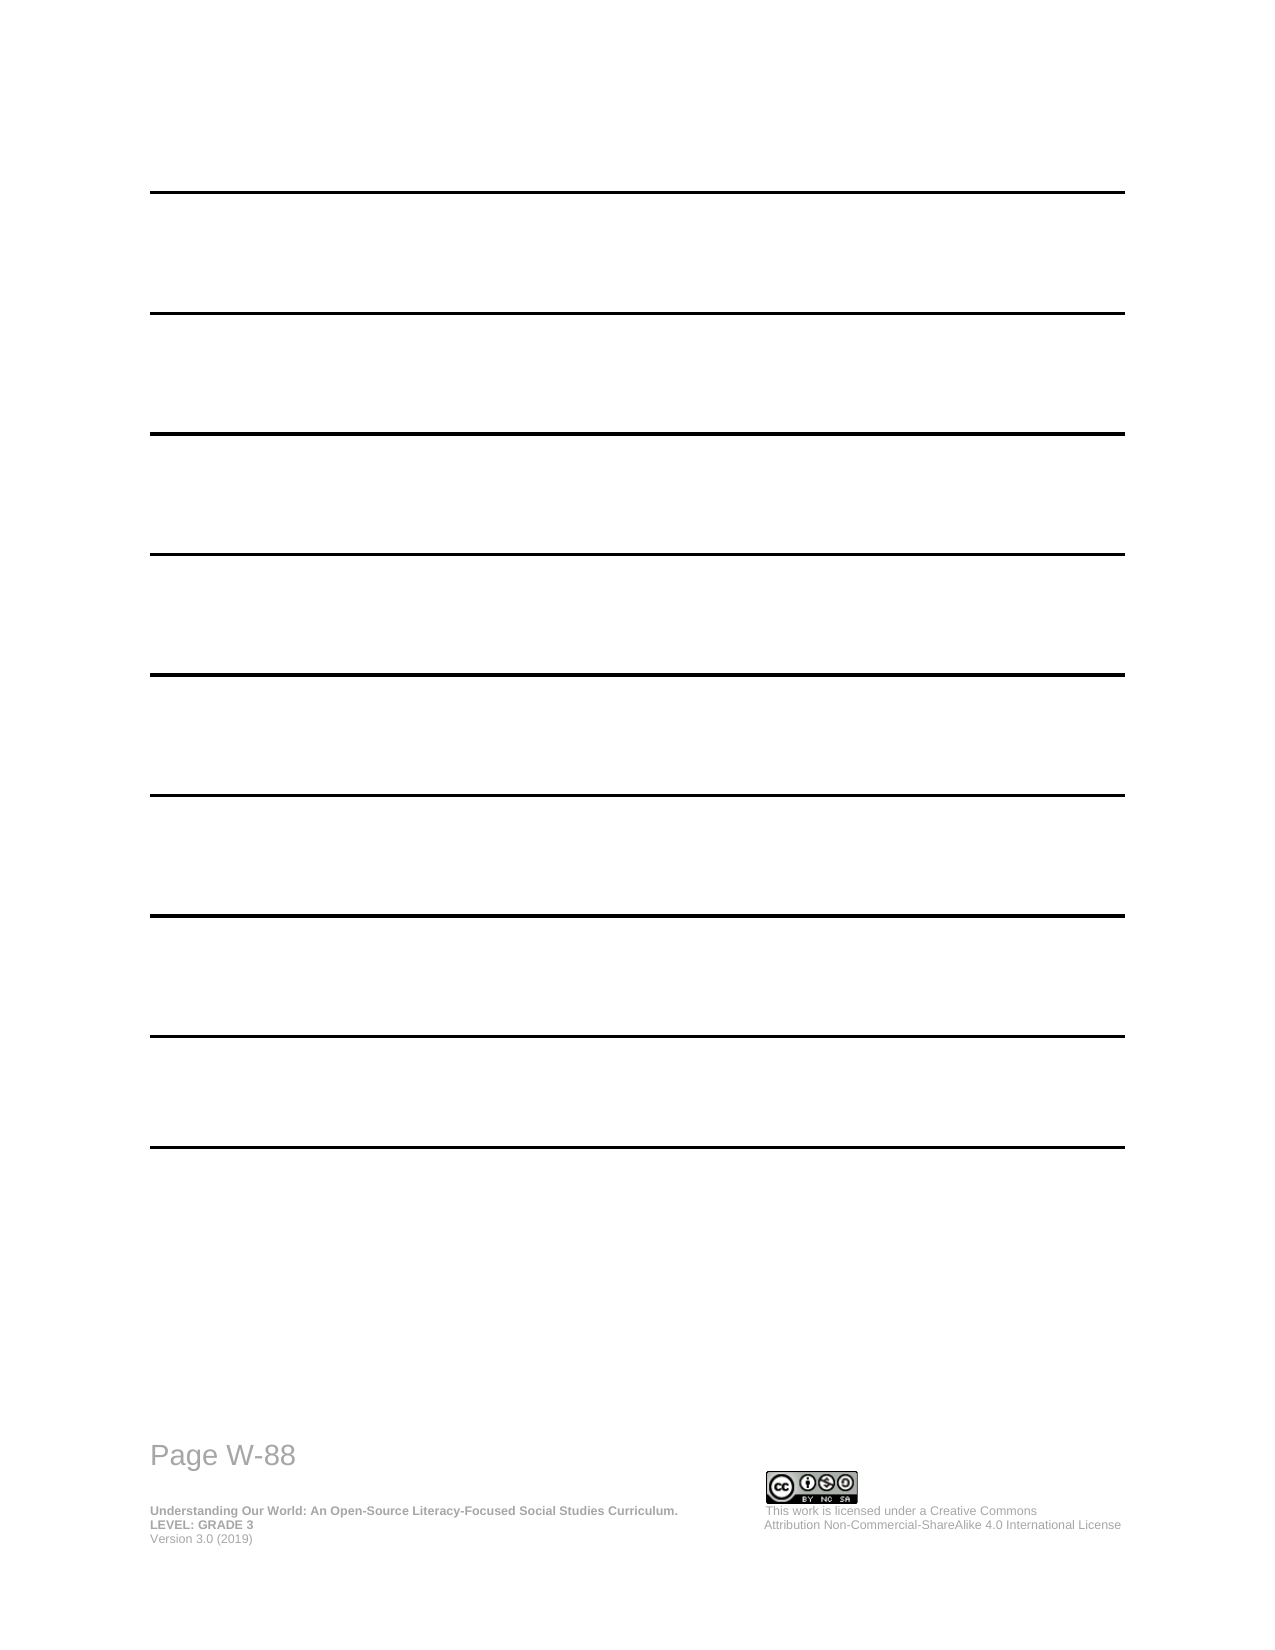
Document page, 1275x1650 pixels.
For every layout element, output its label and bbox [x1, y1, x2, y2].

picture [766, 1471, 858, 1504]
